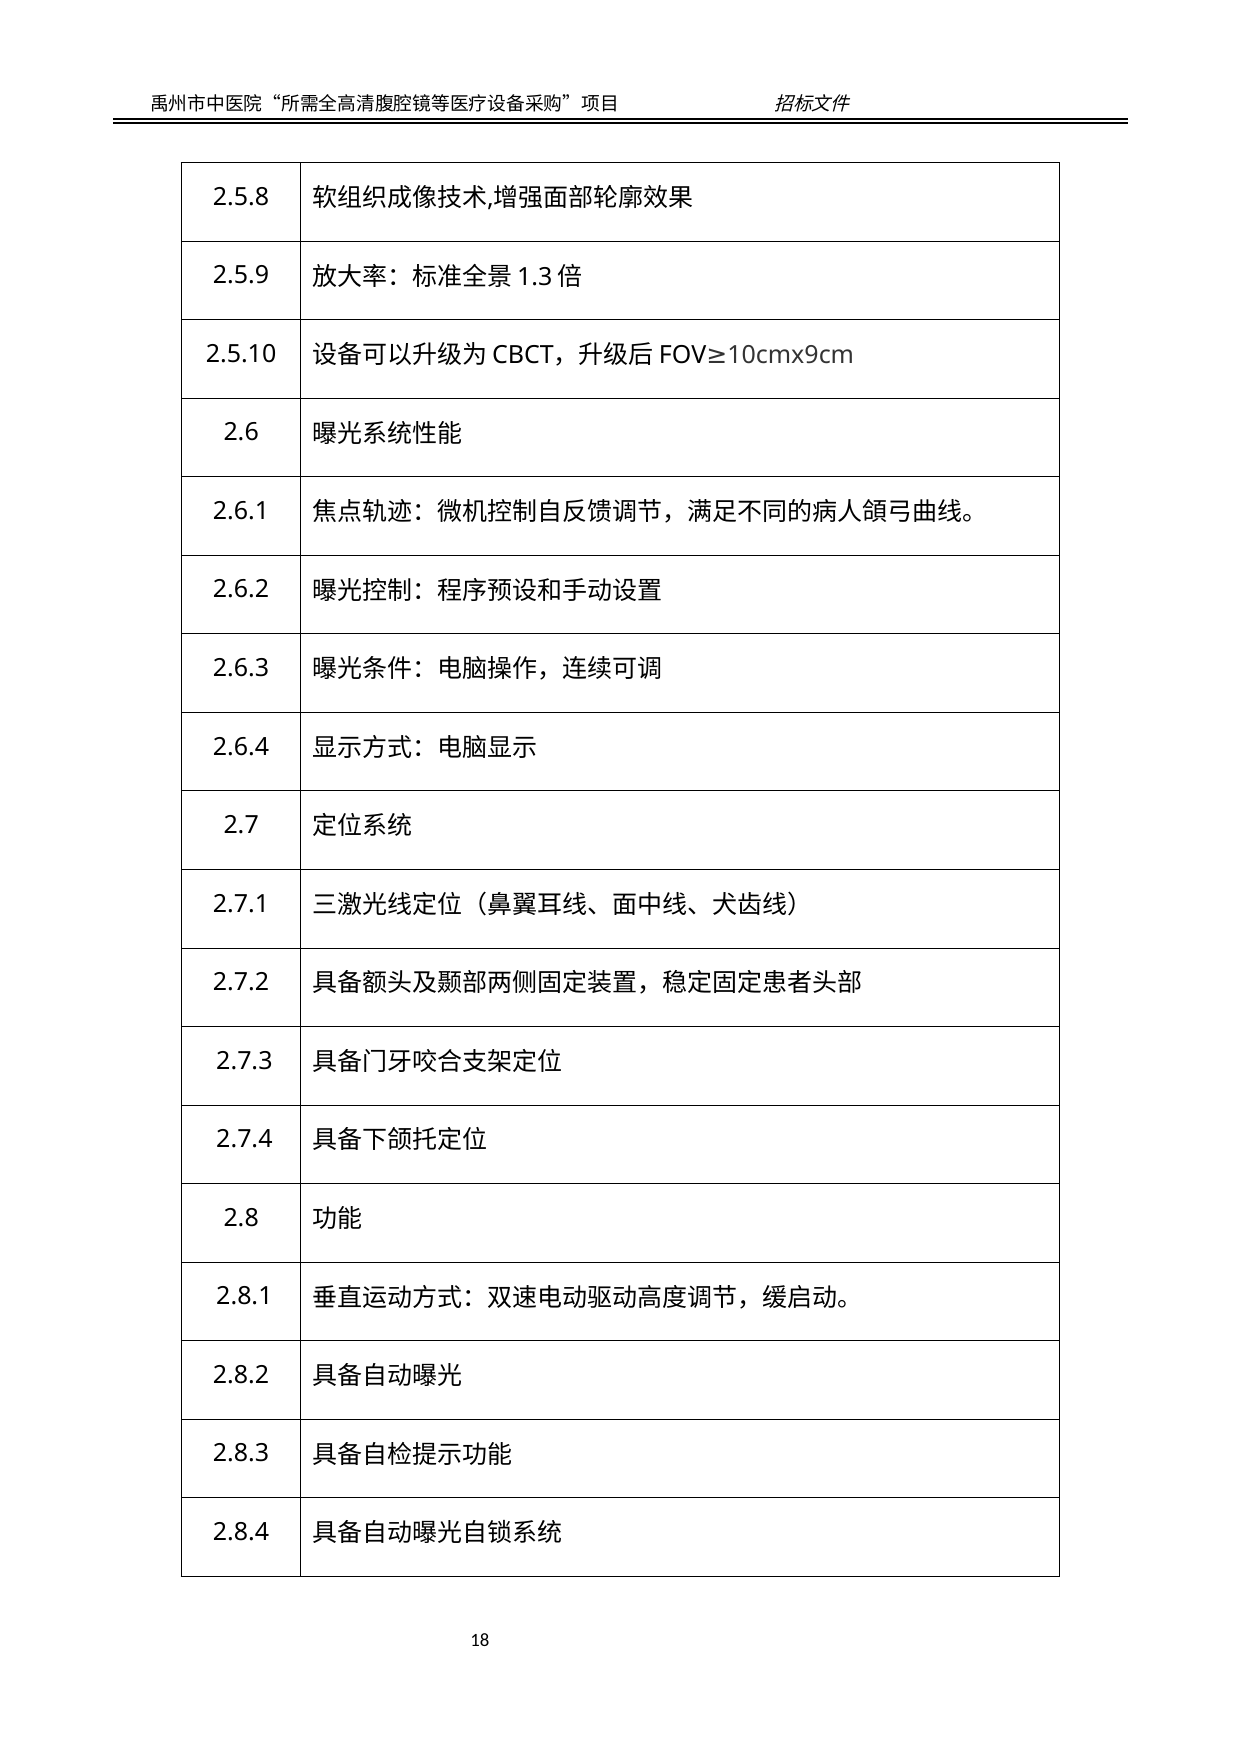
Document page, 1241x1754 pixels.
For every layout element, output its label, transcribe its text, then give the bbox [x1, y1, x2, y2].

table_cell 曝光系统性能 [301, 399, 1059, 476]
table_cell 2.6 [182, 399, 300, 476]
table_cell 软组织成像技术,增强面部轮廓效果 [301, 163, 1059, 241]
table_cell 曝光条件：电脑操作，连续可调 [301, 634, 1059, 712]
table_cell 2.6.1 [182, 477, 300, 555]
table_cell 放大率：标准全景1.3倍 [301, 242, 1059, 319]
table_cell 2.6.4 [182, 713, 300, 790]
table_cell 2.8.2 [182, 1341, 300, 1419]
table_cell 三激光线定位（鼻翼耳线、面中线、犬齿线） [301, 870, 1059, 947]
table_cell 具备自检提示功能 [301, 1420, 1059, 1497]
table_cell 显示方式：电脑显示 [301, 713, 1059, 790]
table_cell 2.8.1 [182, 1263, 300, 1340]
table_cell 焦点轨迹：微机控制自反馈调节，满足不同的病人頜弓曲线。 [301, 477, 1059, 555]
table_cell 2.5.9 [182, 242, 300, 319]
table_cell 具备自动曝光 [301, 1341, 1059, 1419]
table_cell 功能 [301, 1184, 1059, 1262]
table_cell 具备下颌托定位 [301, 1106, 1059, 1183]
table_cell 垂直运动方式：双速电动驱动高度调节，缓启动。 [301, 1263, 1059, 1340]
table_cell 2.5.10 [182, 320, 300, 398]
table_cell 2.6.2 [182, 556, 300, 633]
table_cell 2.5.8 [182, 163, 300, 241]
table_cell 2.7.3 [182, 1027, 300, 1104]
table_cell 2.6.3 [182, 634, 300, 712]
table_cell 2.7 [182, 791, 300, 869]
table_cell 2.7.2 [182, 949, 300, 1026]
table_cell 定位系统 [301, 791, 1059, 869]
table_cell 2.7.1 [182, 870, 300, 947]
table_cell 2.8.3 [182, 1420, 300, 1497]
table_cell 2.8 [182, 1184, 300, 1262]
table_cell 具备门牙咬合支架定位 [301, 1027, 1059, 1104]
table_cell 具备自动曝光自锁系统 [301, 1498, 1059, 1576]
table_cell 2.8.4 [182, 1498, 300, 1576]
table_cell 曝光控制：程序预设和手动设置 [301, 556, 1059, 633]
table_cell 2.7.4 [182, 1106, 300, 1183]
table_cell 设备可以升级为CBCT，升级后FOV≥10cmx9cm [301, 320, 1059, 398]
table_cell 具备额头及颞部两侧固定装置，稳定固定患者头部 [301, 949, 1059, 1026]
